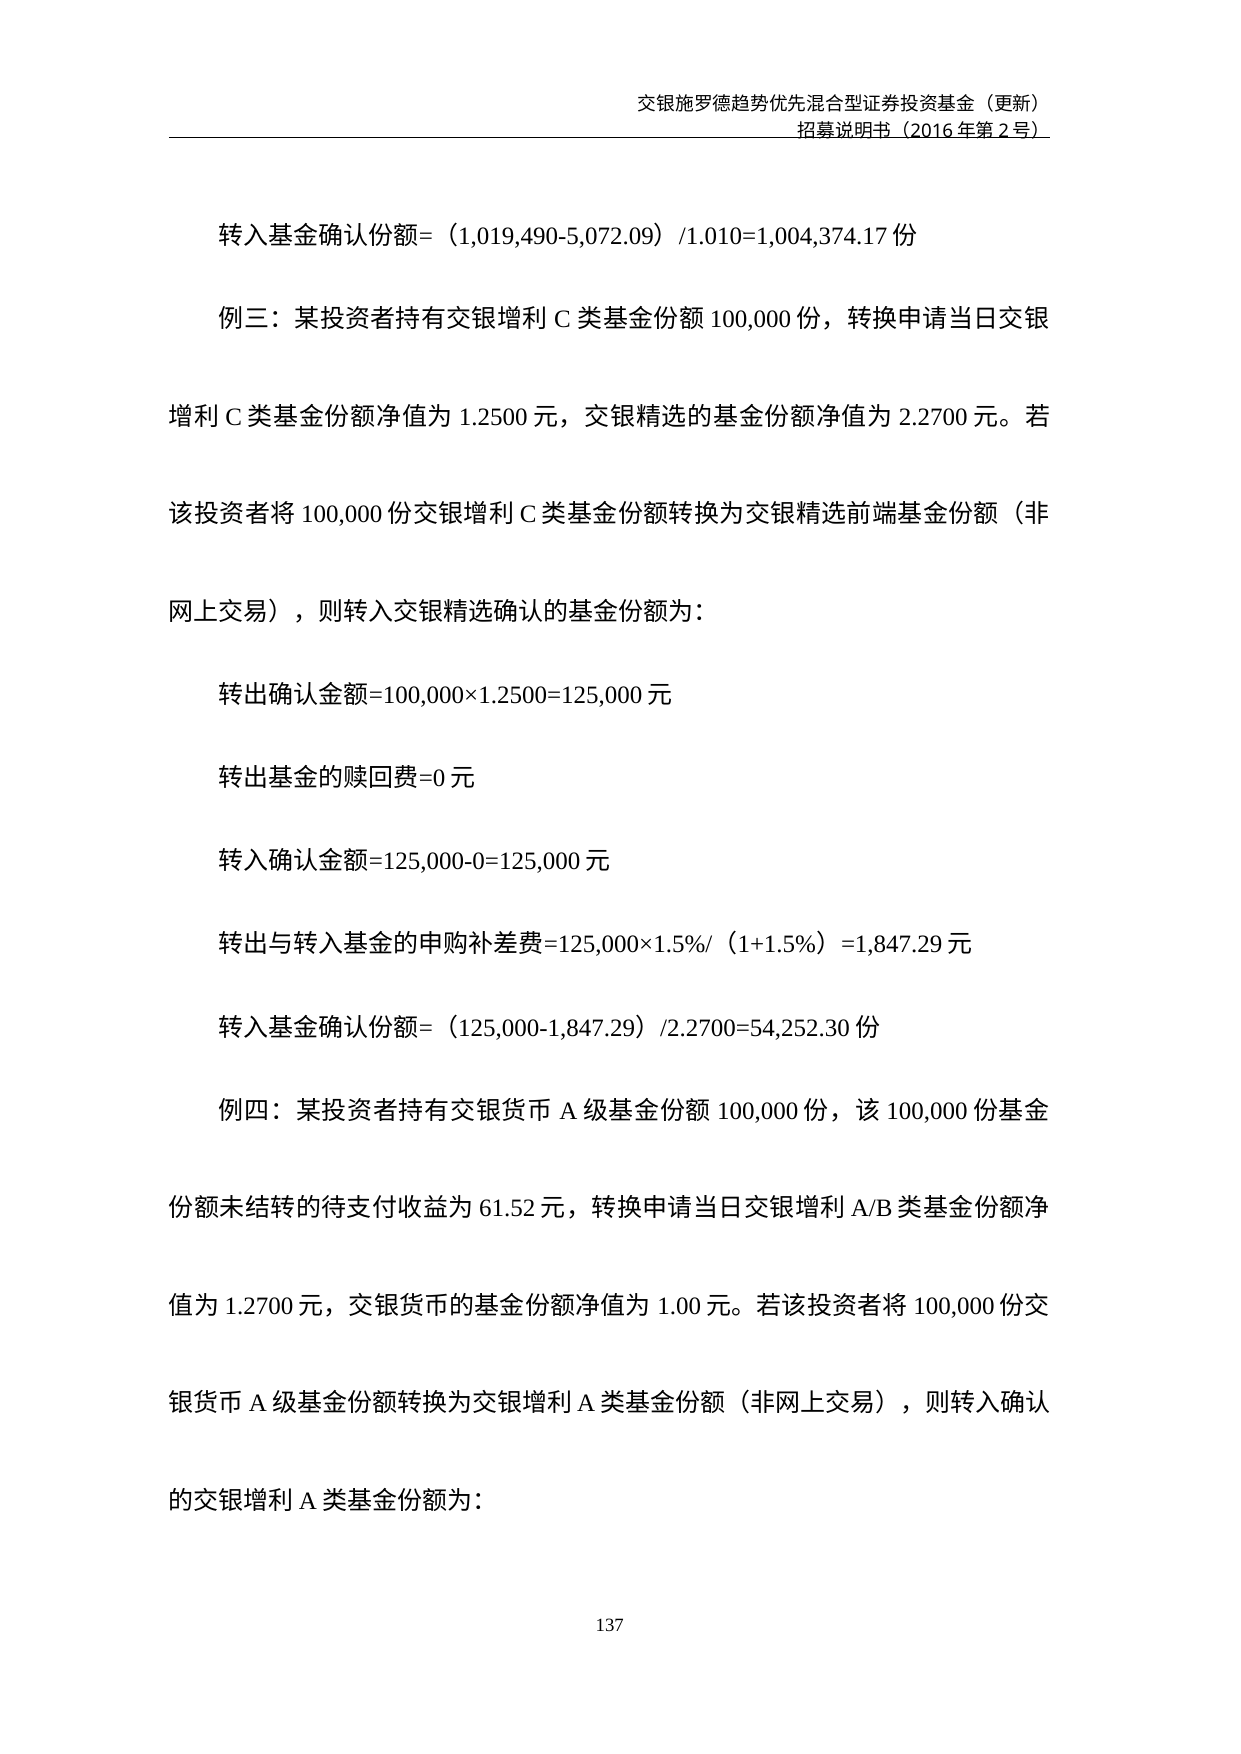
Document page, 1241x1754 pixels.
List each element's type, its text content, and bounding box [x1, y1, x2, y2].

text 转出确认金额=100,000×1.2500=125,000元 [169, 660, 1050, 725]
text 转入基金确认份额=（125,000-1,847.29）/2.2700=54,252.30份 [169, 993, 1050, 1058]
text 转出与转入基金的申购补差费=125,000×1.5%/（1+1.5%）=1,847.29元 [169, 909, 1050, 974]
text 转出基金的赎回费=0元 [169, 743, 1050, 808]
text 例四：某投资者持有交银货币A级基金份额100,000份，该100,000份基金份额未结转的待支付收益为61.52元，转换申请当日交银增利A/B类基金份额净值为1.2700元，交银货币的基金份额净值为1.00元。若该投资者将100,000份交银货币A级基金份额转换为交银增利A类基金份额（非网上交易），则转入确认的交银增利A类基金份额为： [169, 1076, 1050, 1531]
text 转入确认金额=125,000-0=125,000元 [169, 826, 1050, 891]
text 转入基金确认份额=（1,019,490-5,072.09）/1.010=1,004,374.17份 [169, 201, 1050, 266]
text 例三：某投资者持有交银增利C 类基金份额100,000份，转换申请当日交银增利C类基金份额净值为1.2500元，交银精选的基金份额净值为2.2700元。若该投资者将100,000份交银增利C类基金份额转换为交银精选前端基金份额（非网上交易），则转入交银精选确认的基金份额为： [169, 284, 1050, 642]
